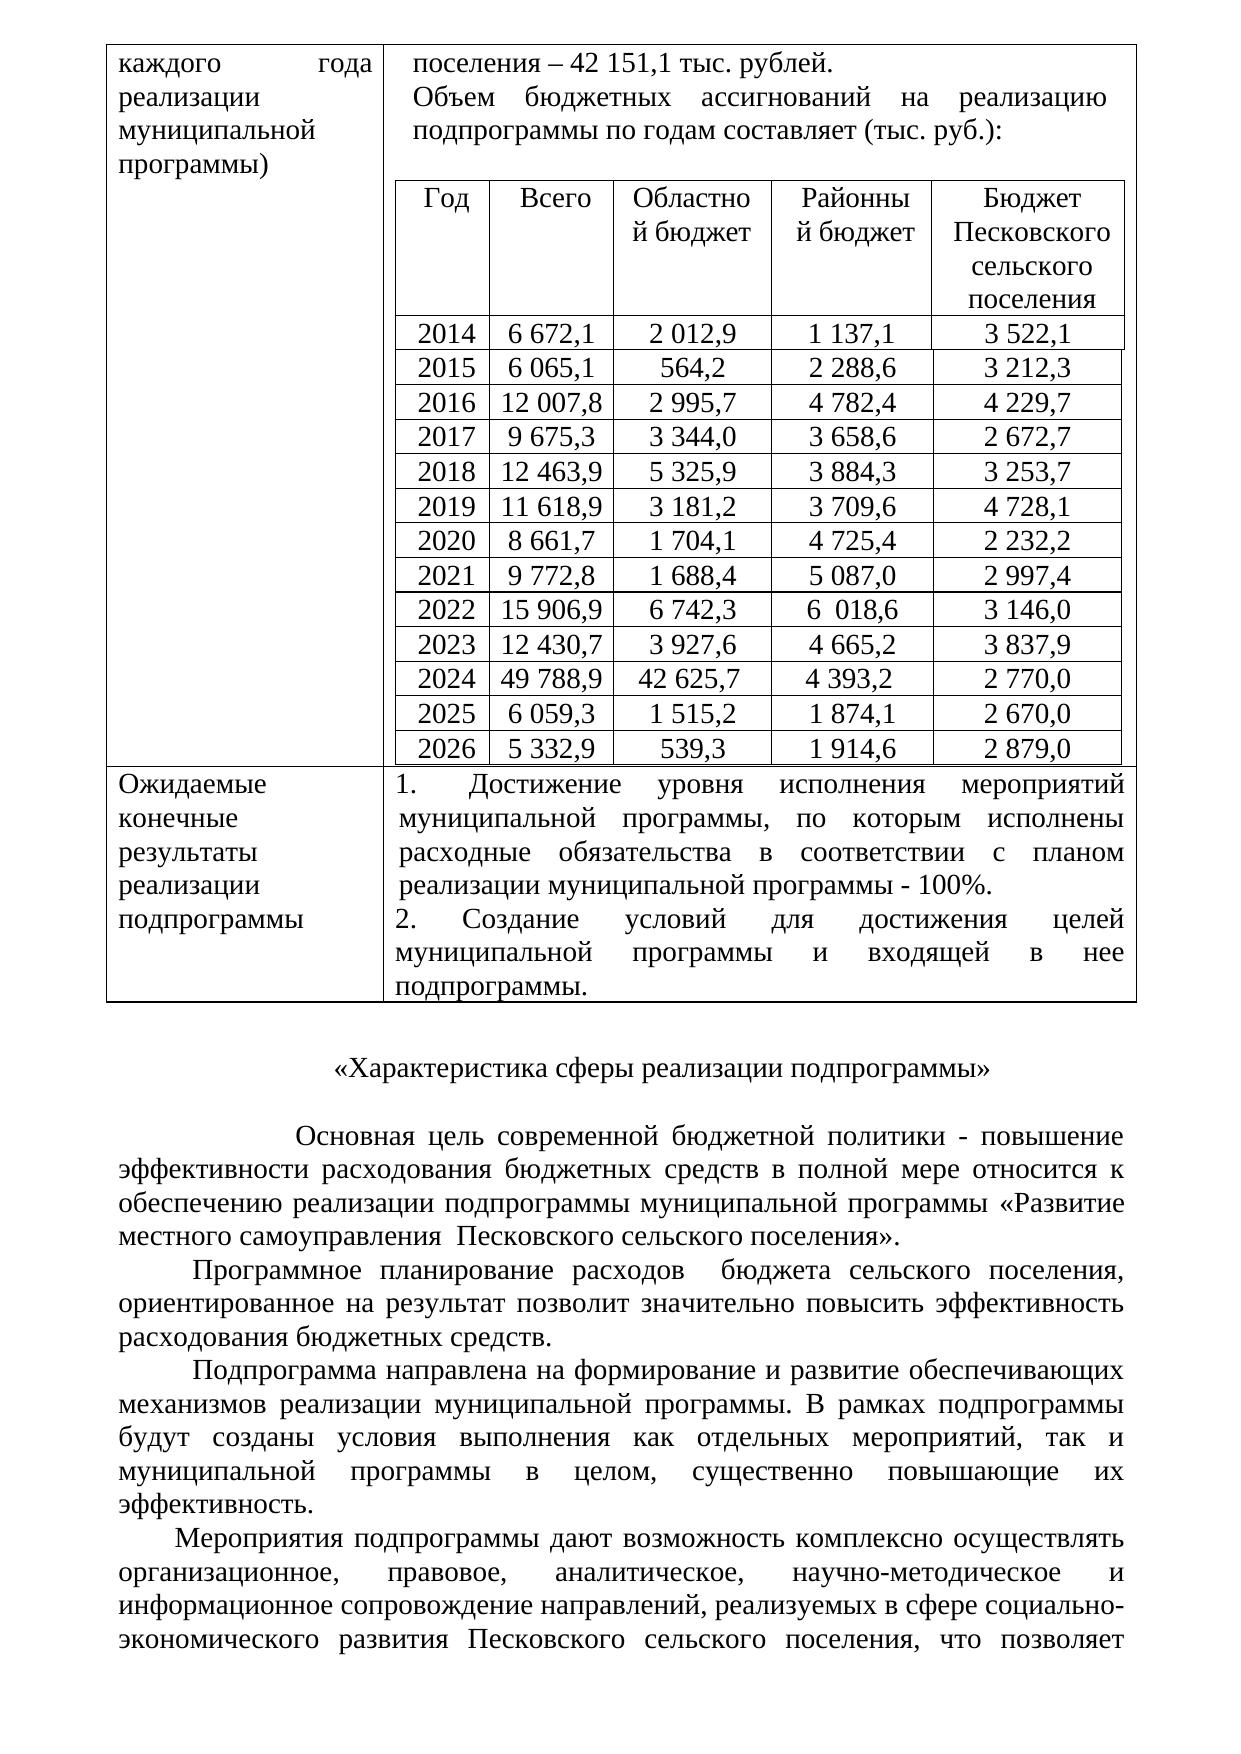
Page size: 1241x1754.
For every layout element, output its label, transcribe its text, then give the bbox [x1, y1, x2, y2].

text Основная цель современной бюджетной политики - повышение эффективности расходования бюджетных средств в полной мере относится к обеспечению реализации подпрограммы муниципальной программы «Развитие местного самоуправления Песковского сельского поселения». [118, 1118, 1125, 1252]
text Подпрограмма направлена на формирование и развитие обеспечивающих механизмов реализации муниципальной программы. В рамках подпрограммы будут созданы условия выполнения как отдельных мероприятий, так и муниципальной программы в целом, существенно повышающие их эффективность. [118, 1352, 1125, 1520]
table_cell Ожидаемые конечные результаты реализации подпрограммы [107, 767, 383, 1001]
text «Характеристика сферы реализации подпрограммы» [118, 1051, 1125, 1084]
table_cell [107, 45, 383, 766]
table_cell Достижение уровня исполнения мероприятий муниципальной программы, по которым исполнены расходные обязательства в соответствии с планом реализации муниципальной программы - 100%. 2. Создание условий для достижения целей муниципальной программы и входящей в нее подпрограммы. [384, 767, 1136, 1001]
text Программное планирование расходов бюджета сельского поселения, ориентированное на результат позволит значительно повысить эффективность расходования бюджетных средств. [118, 1252, 1125, 1352]
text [118, 1520, 1125, 1654]
